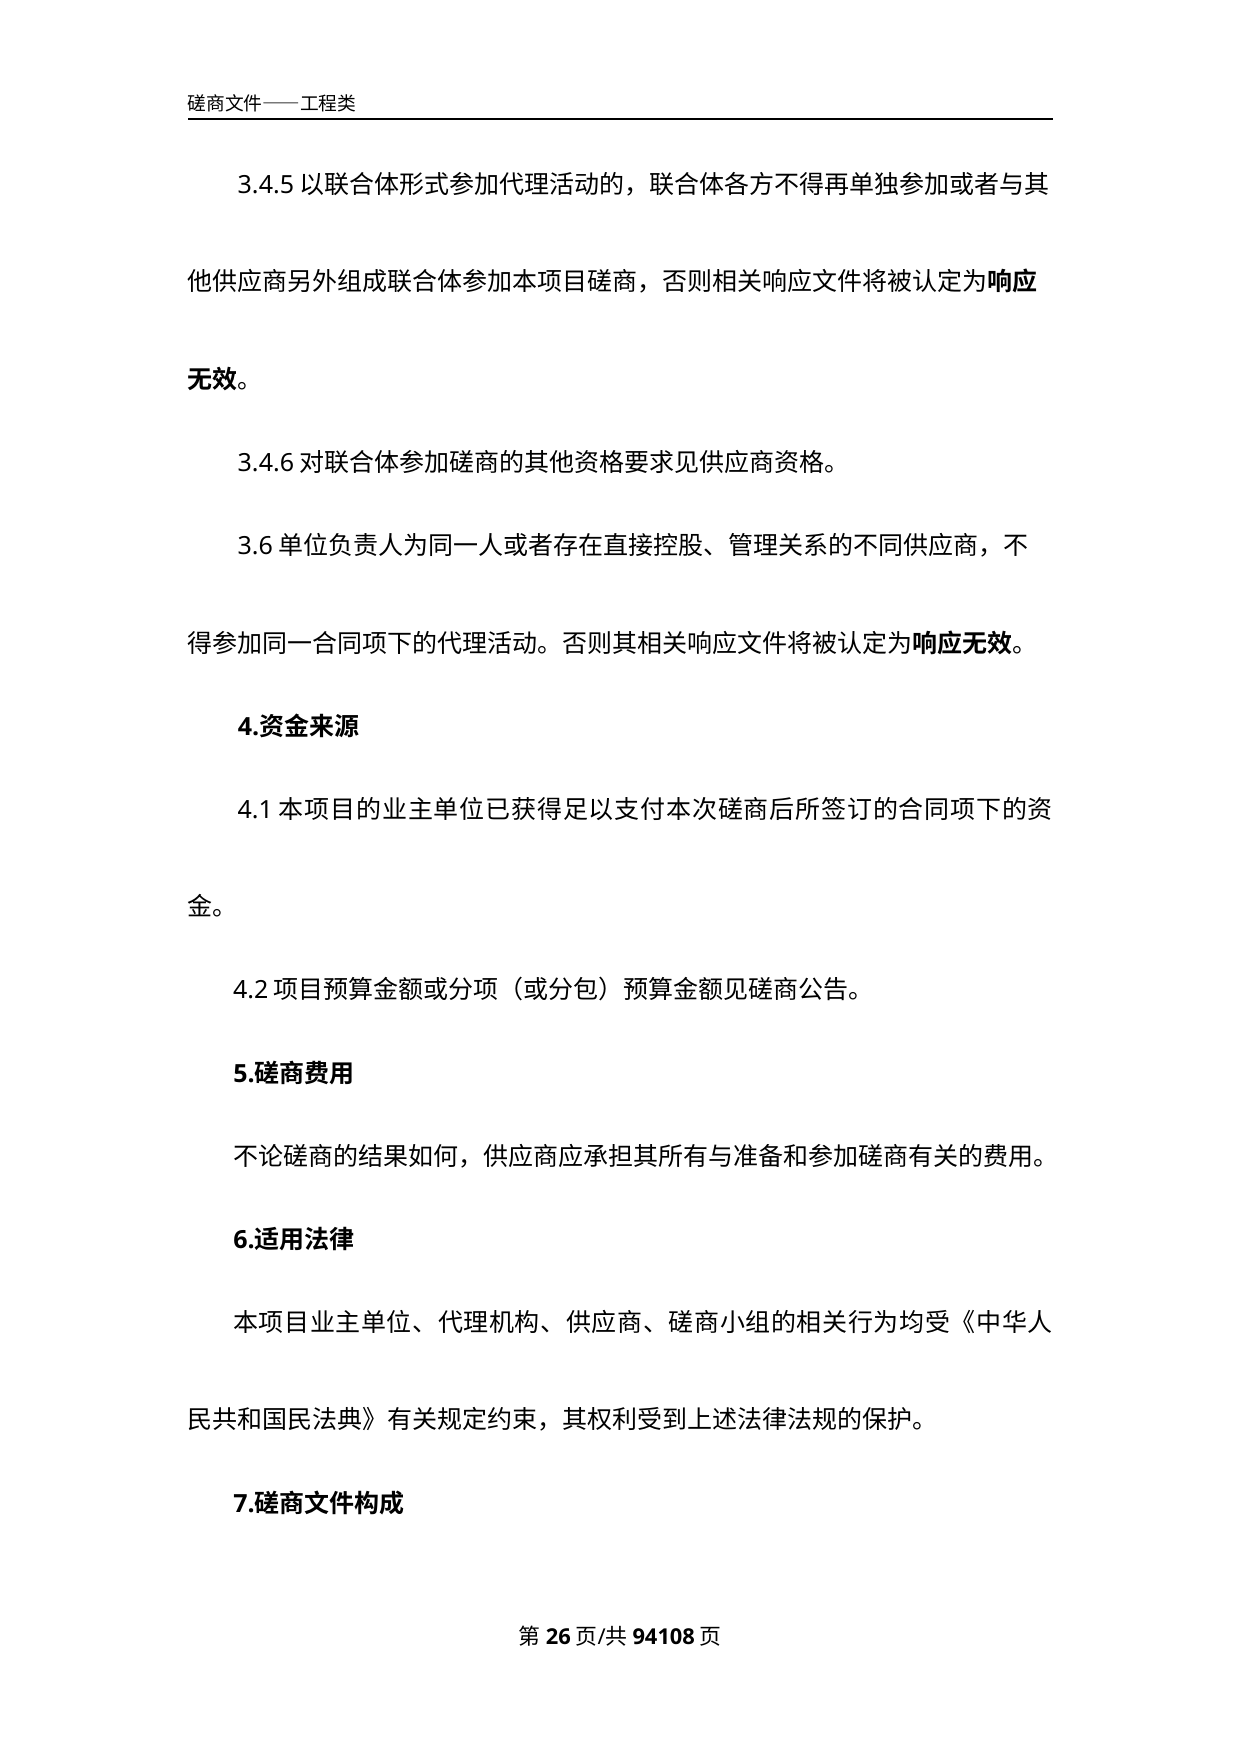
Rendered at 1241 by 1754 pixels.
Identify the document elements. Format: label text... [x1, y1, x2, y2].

text 3.4.5以联合体形式参加代理活动的，联合体各方不得再单独参加或者与其他供应商另外组成联合体参加本项目磋商，否则相关响应文件将被认定为响应无效。 [187, 150, 1053, 410]
text 5.磋商费用 [187, 1039, 1053, 1104]
text 6.适用法律 [187, 1205, 1053, 1270]
text 4.1本项目的业主单位已获得足以支付本次磋商后所签订的合同项下的资金。 [187, 775, 1053, 937]
text 7.磋商文件构成 [187, 1469, 1053, 1534]
text 3.4.6对联合体参加磋商的其他资格要求见供应商资格。 [187, 428, 1053, 493]
text 3.6单位负责人为同一人或者存在直接控股、管理关系的不同供应商，不得参加同一合同项下的代理活动。否则其相关响应文件将被认定为响应无效。 [187, 511, 1053, 674]
text 4.2项目预算金额或分项（或分包）预算金额见磋商公告。 [187, 956, 1053, 1021]
text 4.资金来源 [187, 692, 1053, 757]
text 不论磋商的结果如何，供应商应承担其所有与准备和参加磋商有关的费用。 [187, 1122, 1053, 1187]
text 本项目业主单位、代理机构、供应商、磋商小组的相关行为均受《中华人民共和国民法典》有关规定约束，其权利受到上述法律法规的保护。 [187, 1288, 1053, 1451]
